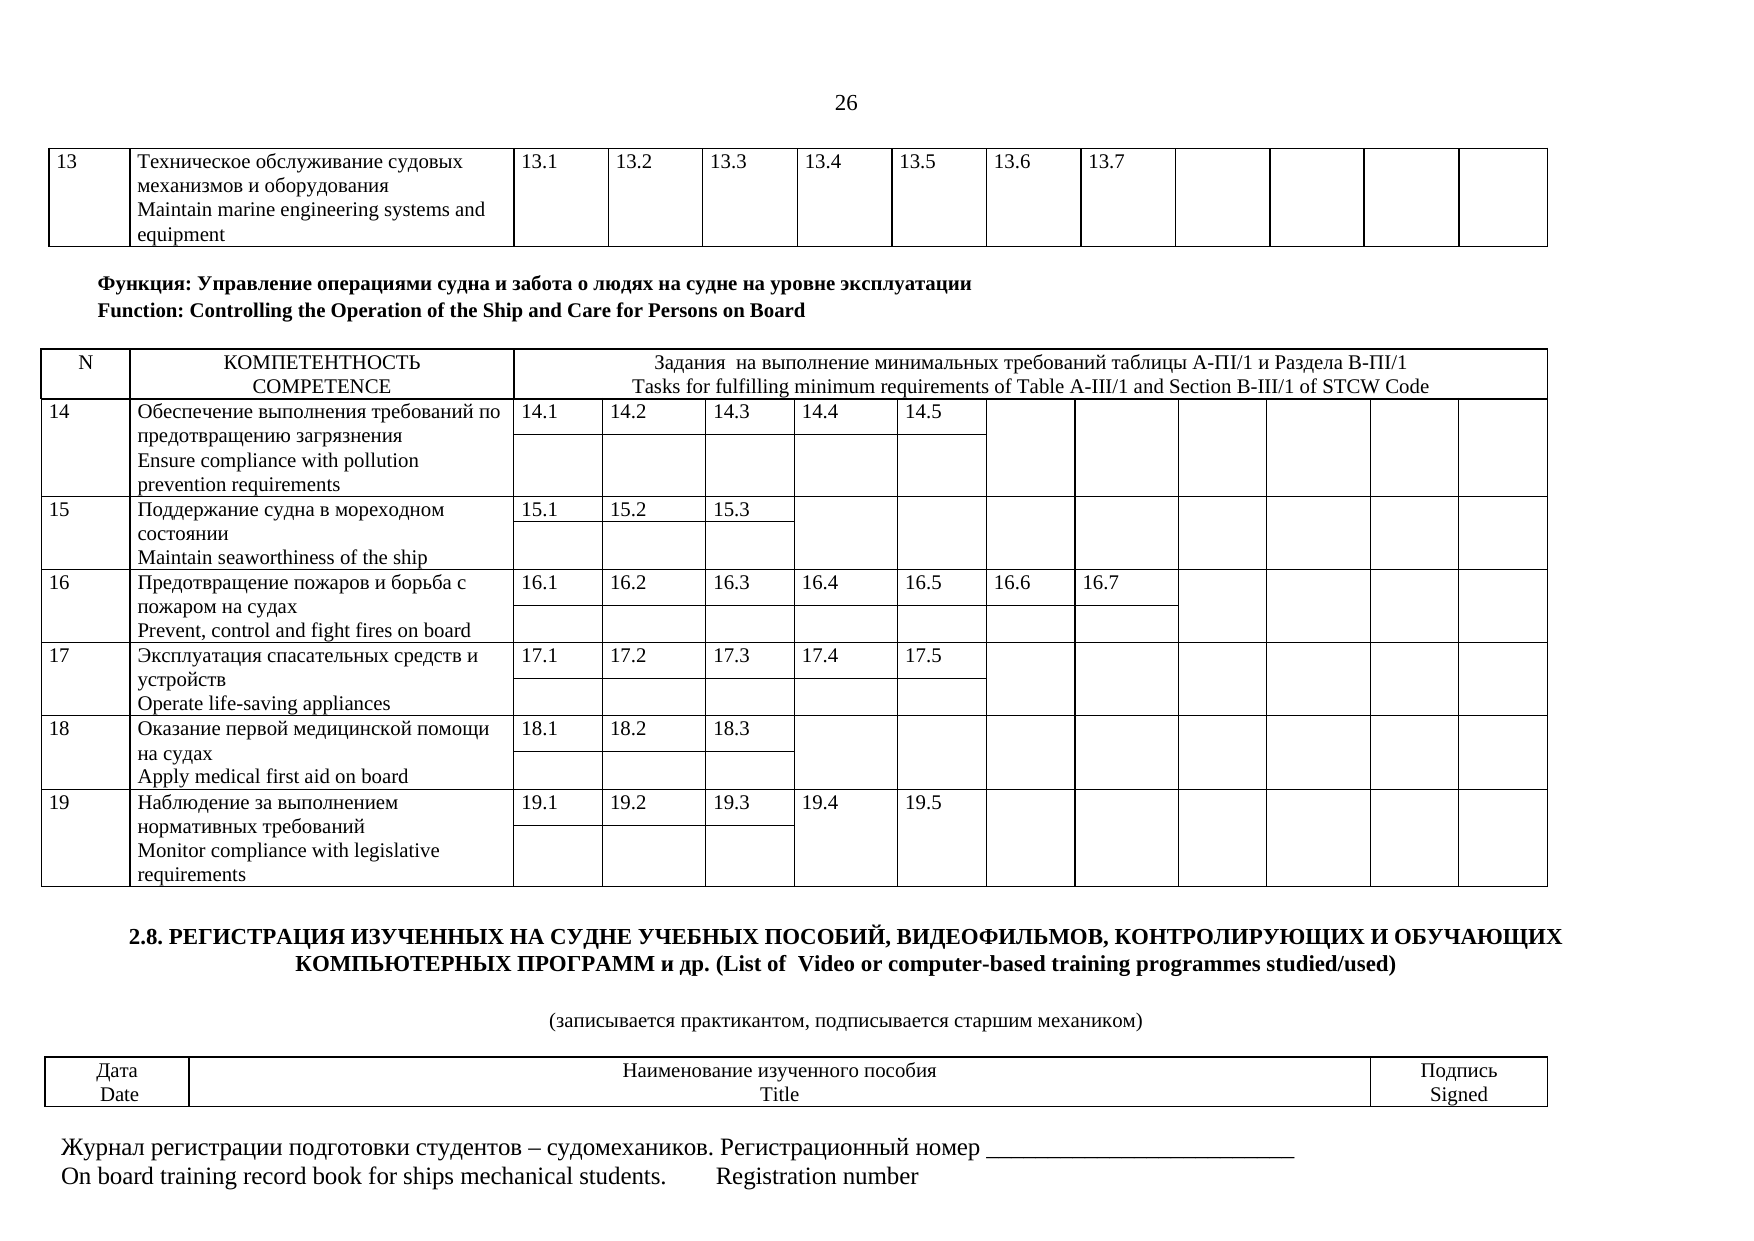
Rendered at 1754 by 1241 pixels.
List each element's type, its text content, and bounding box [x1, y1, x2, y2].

table_cell [1459, 716, 1547, 788]
table_cell 17.5 [898, 643, 986, 678]
table_cell Поддержание судна в мореходном состоянии Maintain seaworthiness of the ship [131, 497, 513, 569]
table_cell 16.4 [795, 570, 897, 605]
table_cell 16.3 [706, 570, 794, 605]
table_cell [514, 752, 602, 788]
table_cell 14.5 [898, 400, 986, 434]
table_cell [1371, 400, 1458, 496]
table_cell [603, 826, 705, 886]
table_cell [1267, 716, 1370, 788]
table_cell [795, 497, 897, 569]
table_header N [42, 350, 129, 398]
table_cell [898, 435, 986, 496]
table_cell 13 [50, 149, 129, 246]
table_cell [1076, 790, 1178, 886]
table_cell 19.2 [603, 790, 705, 824]
table_cell 18.1 [514, 716, 602, 751]
table_cell 13.4 [798, 149, 891, 246]
table_cell [987, 643, 1074, 715]
table_cell 14.3 [706, 400, 794, 434]
table_header Подпись Signed [1371, 1058, 1547, 1106]
table_cell [1459, 570, 1547, 642]
table_cell [1179, 570, 1266, 642]
table_cell [898, 679, 986, 715]
table_cell [1371, 716, 1458, 788]
table_cell [1267, 400, 1370, 496]
table_cell 15 [42, 497, 129, 569]
table_cell 16.1 [514, 570, 602, 605]
table_cell 14.1 [514, 400, 602, 434]
table_cell [706, 522, 794, 569]
table_cell [1179, 497, 1266, 569]
text Функция: Управление операциями судна и забота о людях на судне на уровне эксплуатации [56, 271, 1636, 295]
table_cell Обеспечение выполнения требований по предотвращению загрязнения Ensure compliance with pollution prevention requirements [131, 400, 513, 496]
table_cell [987, 400, 1074, 496]
table_cell [1179, 790, 1266, 886]
table_cell 15.1 [514, 497, 602, 521]
table_cell 16.2 [603, 570, 705, 605]
table_cell [603, 522, 705, 569]
table_cell [706, 679, 794, 715]
table_cell 18.3 [706, 716, 794, 751]
text 2.8. РЕГИСТРАЦИЯ ИЗУЧЕННЫХ НА СУДНЕ УЧЕБНЫХ ПОСОБИЙ, ВИДЕОФИЛЬМОВ, КОНТРОЛИРУЮЩИХ И ОБУЧАЮЩИХ КОМПЬЮТЕРНЫХ ПРОГРАММ и др. (List of Video or computer-based training programmes studied/used) [56, 923, 1636, 976]
table_cell [1267, 790, 1370, 886]
table_cell [1267, 497, 1370, 569]
table_cell [1459, 497, 1547, 569]
table_cell 16.5 [898, 570, 986, 605]
table_cell [1076, 716, 1178, 788]
table_cell 13.3 [703, 149, 797, 246]
table_cell [795, 435, 897, 496]
table_cell 15.2 [603, 497, 705, 521]
table_cell [1179, 643, 1266, 715]
table_cell Предотвращение пожаров и борьба с пожаром на судах Prevent, control and fight fires on board [131, 570, 513, 642]
table_cell Оказание первой медицинской помощи на судах Apply medical first aid on board [131, 716, 513, 788]
table_cell [1076, 400, 1178, 496]
table_cell 13.5 [893, 149, 986, 246]
table_cell 16.6 [987, 570, 1074, 605]
table_cell [1076, 643, 1178, 715]
table_cell [1179, 716, 1266, 788]
table_cell [1459, 643, 1547, 715]
table_cell [795, 679, 897, 715]
table_cell 19 [42, 790, 129, 886]
table_cell 13.2 [609, 149, 702, 246]
table_cell [1371, 497, 1458, 569]
table_cell 14 [42, 400, 129, 496]
table_cell [1460, 149, 1547, 246]
table_cell [514, 522, 602, 569]
text (записывается практикантом, подписывается старшим механиком) [56, 1008, 1636, 1032]
table_cell 17.2 [603, 643, 705, 678]
table_cell 17.1 [514, 643, 602, 678]
table_cell [898, 606, 986, 642]
table_cell 15.3 [706, 497, 794, 521]
table_cell 19.4 [795, 790, 897, 886]
table_cell [1371, 790, 1458, 886]
table_cell 13.6 [987, 149, 1080, 246]
table_header Наименование изученного пособия Title [190, 1058, 1370, 1106]
table_cell [987, 790, 1074, 886]
table_cell [1267, 570, 1370, 642]
table_cell [514, 606, 602, 642]
table_cell [1267, 643, 1370, 715]
table_cell [1371, 643, 1458, 715]
table_cell Эксплуатация спасательных средств и устройств Operate life-saving appliances [131, 643, 513, 715]
table_cell [603, 435, 705, 496]
table_cell [1179, 400, 1266, 496]
table_cell [1371, 570, 1458, 642]
table_cell 18 [42, 716, 129, 788]
table_cell 19.1 [514, 790, 602, 824]
table_cell Техническое обслуживание судовых механизмов и оборудования Maintain marine engineering systems and equipment [131, 149, 513, 246]
table_cell [706, 752, 794, 788]
table_cell [514, 435, 602, 496]
table_cell 16.7 [1076, 570, 1178, 605]
table_cell [987, 716, 1074, 788]
table_cell [706, 826, 794, 886]
text Function: Controlling the Operation of the Ship and Care for Persons on Board [56, 298, 1636, 322]
table_cell [795, 606, 897, 642]
table_cell [1271, 149, 1363, 246]
table_cell 19.3 [706, 790, 794, 824]
table_cell 13.7 [1082, 149, 1175, 246]
table_cell [603, 752, 705, 788]
table_cell 13.1 [515, 149, 608, 246]
table_cell [898, 716, 986, 788]
table_cell [1076, 497, 1178, 569]
table_cell 17 [42, 643, 129, 715]
table_header КОМПЕТЕНТНОСТЬ COMPETENCE [131, 350, 513, 398]
table_cell [898, 497, 986, 569]
table_cell [987, 606, 1074, 642]
table_cell [706, 606, 794, 642]
table_cell [706, 435, 794, 496]
table_cell 16 [42, 570, 129, 642]
table_cell 19.5 [898, 790, 986, 886]
table_cell [1365, 149, 1458, 246]
table_cell 14.2 [603, 400, 705, 434]
table_cell 17.4 [795, 643, 897, 678]
table_header Дата Date [46, 1058, 188, 1106]
table_cell [795, 716, 897, 788]
table_cell [603, 606, 705, 642]
table_cell [987, 497, 1074, 569]
table_cell [514, 679, 602, 715]
table_cell [1076, 606, 1178, 642]
table_cell [1459, 790, 1547, 886]
table_cell [603, 679, 705, 715]
table_cell [1459, 400, 1547, 496]
table_cell Наблюдение за выполнением нормативных требований Monitor compliance with legislative requirements [131, 790, 513, 886]
table_cell [514, 826, 602, 886]
table_cell 14.4 [795, 400, 897, 434]
table_cell 18.2 [603, 716, 705, 751]
table_cell [1176, 149, 1269, 246]
table_cell 17.3 [706, 643, 794, 678]
